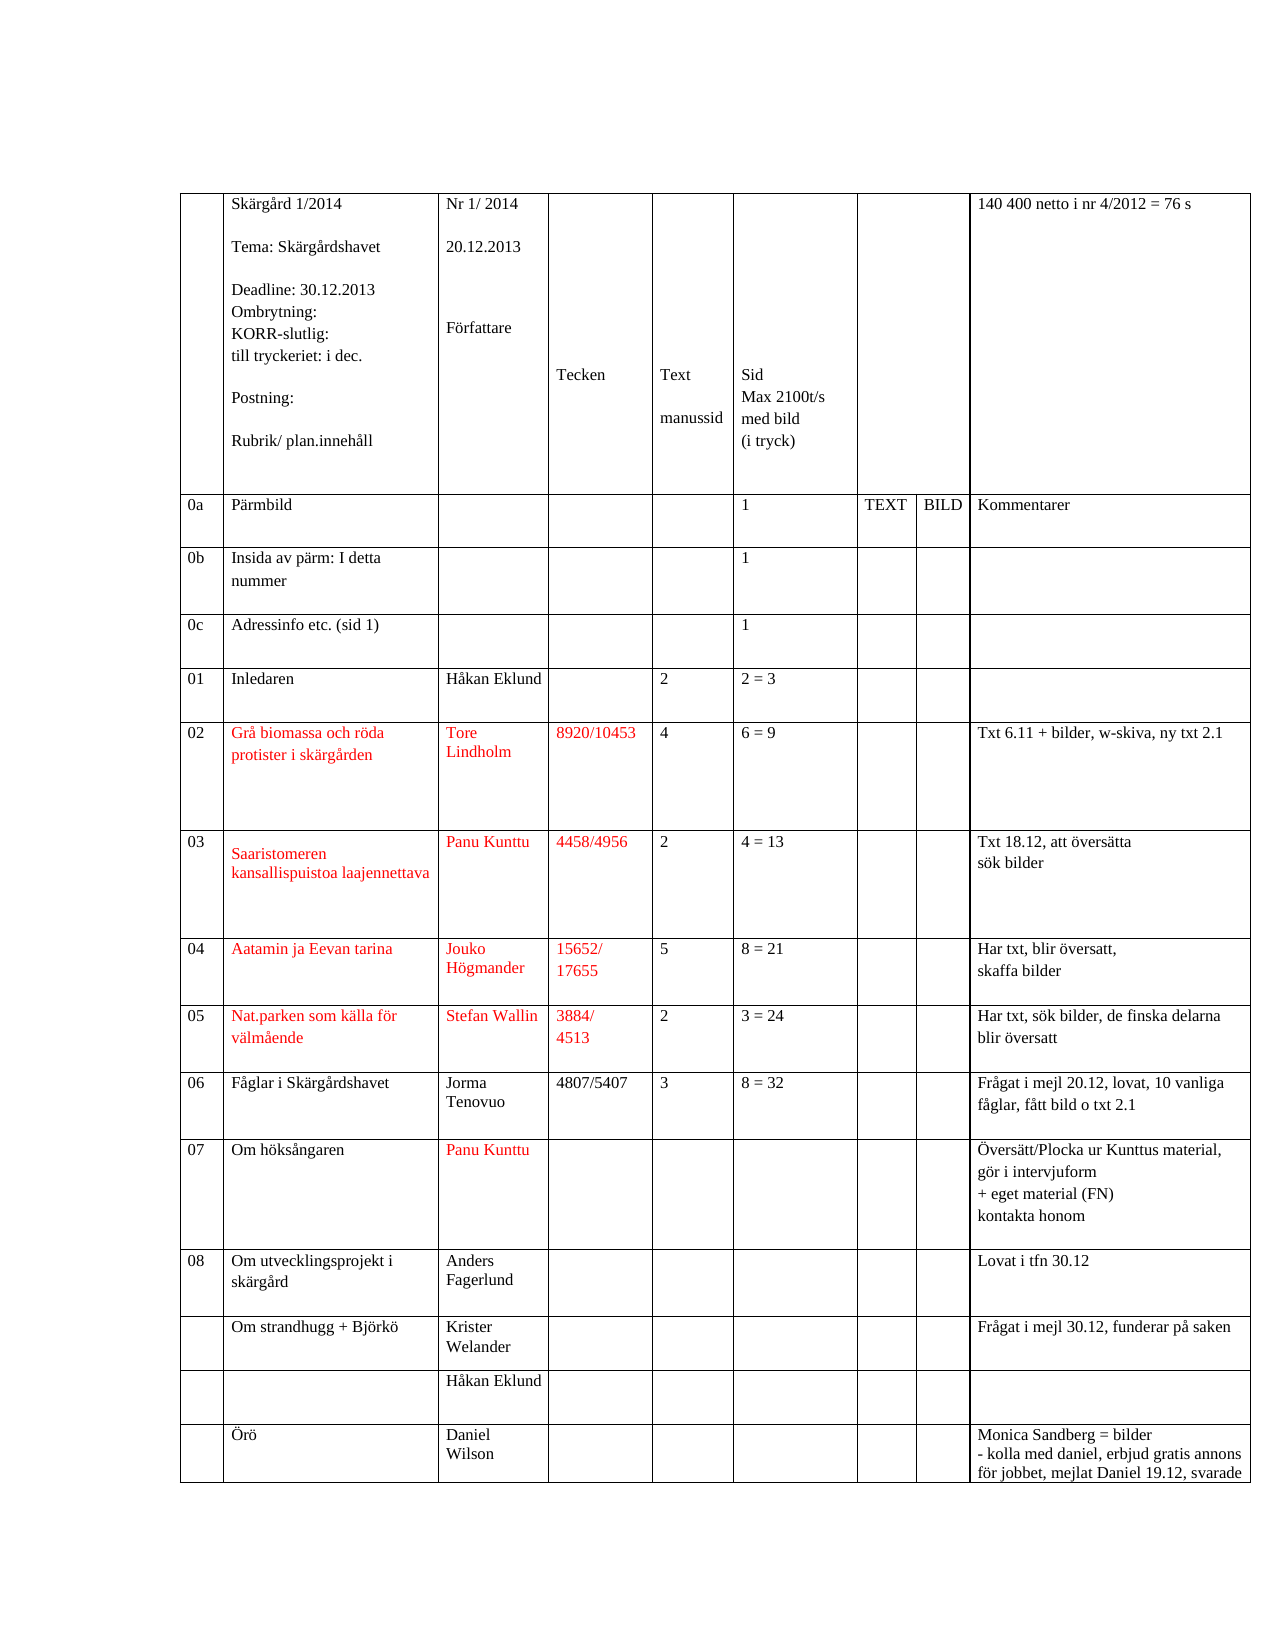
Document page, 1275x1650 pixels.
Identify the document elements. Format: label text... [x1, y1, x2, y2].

table_cell [858, 615, 916, 668]
table_cell [858, 1250, 916, 1316]
table_cell Har txt, sök bilder, de finska delarna blir översatt [971, 1006, 1250, 1072]
table_cell BILD [917, 495, 969, 547]
table_cell Saaristomeren kansallispuistoa laajennettava [224, 831, 438, 937]
table_cell Insida av pärm: I detta nummer [224, 548, 438, 614]
table_cell Pärmbild [224, 495, 438, 547]
table_cell [971, 1371, 1250, 1424]
table_cell [917, 1425, 969, 1482]
table_cell 8 = 21 [734, 939, 857, 1005]
table_cell Aatamin ja Eevan tarina [224, 939, 438, 1005]
table_cell [734, 1371, 857, 1424]
table_cell Frågat i mejl 20.12, lovat, 10 vanliga fåglar, fått bild o txt 2.1 [971, 1073, 1250, 1138]
table_cell 15652/ 17655 [549, 939, 652, 1005]
table_cell [653, 1140, 733, 1249]
table_cell 3 [653, 1073, 733, 1138]
table_cell [917, 1073, 969, 1138]
table_cell TEXT [858, 495, 916, 547]
table_cell [858, 1006, 916, 1072]
table_cell Har txt, blir översatt, skaffa bilder [971, 939, 1250, 1005]
table_cell 03 [181, 831, 223, 937]
table_cell 08 [181, 1250, 223, 1316]
table_cell 8920/10453 [549, 723, 652, 830]
table_cell [734, 1425, 857, 1482]
table_cell Stefan Wallin [439, 1006, 548, 1072]
table_header Tecken [549, 194, 652, 493]
table_cell 4807/5407 [549, 1073, 652, 1138]
table_cell [971, 615, 1250, 668]
table_header Skärgård 1/2014 Tema: Skärgårdshavet Deadline: 30.12.2013 Ombrytning: KORR-slutlig: till tryckeriet: i dec. Postning: Rubrik/ plan.innehåll [224, 194, 438, 493]
table_cell 2 [653, 831, 733, 937]
table_cell [858, 1073, 916, 1138]
table_cell 8 = 32 [734, 1073, 857, 1138]
table_cell 0c [181, 615, 223, 668]
table_cell Jouko Högmander [439, 939, 548, 1005]
table_cell 4458/4956 [549, 831, 652, 937]
table_cell Jorma Tenovuo [439, 1073, 548, 1138]
table_cell [549, 548, 652, 614]
table_cell [858, 939, 916, 1005]
table_cell [549, 1250, 652, 1316]
table_cell 6 = 9 [734, 723, 857, 830]
table_cell Panu Kunttu [439, 831, 548, 937]
table_cell [917, 831, 969, 937]
table_cell 1 [734, 548, 857, 614]
table_cell 01 [181, 669, 223, 722]
table_cell [181, 1371, 223, 1424]
table_cell Om strandhugg + Björkö [224, 1317, 438, 1370]
table_cell Grå biomassa och röda protister i skärgården [224, 723, 438, 830]
table_header [858, 194, 969, 493]
table_cell 1 [734, 495, 857, 547]
table_cell [971, 669, 1250, 722]
table_cell [858, 1140, 916, 1249]
table_cell Översätt/Plocka ur Kunttus material, gör i intervjuform + eget material (FN) kontakta honom [971, 1140, 1250, 1249]
table_cell [858, 831, 916, 937]
table_cell Anders Fagerlund [439, 1250, 548, 1316]
table_cell 3 = 24 [734, 1006, 857, 1072]
table_cell 5 [653, 939, 733, 1005]
table_cell [734, 1140, 857, 1249]
table_cell Panu Kunttu [439, 1140, 548, 1249]
table_cell [549, 615, 652, 668]
table_cell 1 [734, 615, 857, 668]
table_cell Inledaren [224, 669, 438, 722]
table_cell Tore Lindholm [439, 723, 548, 830]
table_cell 4 [653, 723, 733, 830]
table_cell [917, 669, 969, 722]
table_cell 05 [181, 1006, 223, 1072]
table_cell 06 [181, 1073, 223, 1138]
table_cell [224, 1371, 438, 1424]
table_cell [549, 1317, 652, 1370]
table_cell [439, 495, 548, 547]
table_cell [549, 669, 652, 722]
table_cell [917, 615, 969, 668]
table_cell 4 = 13 [734, 831, 857, 937]
table_cell [917, 1140, 969, 1249]
table_cell Adressinfo etc. (sid 1) [224, 615, 438, 668]
table_header 140 400 netto i nr 4/2012 = 76 s [971, 194, 1250, 493]
table_cell [917, 1371, 969, 1424]
table_cell 04 [181, 939, 223, 1005]
table_cell Håkan Eklund [439, 1371, 548, 1424]
table_cell [971, 548, 1250, 614]
table_cell Txt 6.11 + bilder, w-skiva, ny txt 2.1 [971, 723, 1250, 830]
table_cell 2 = 3 [734, 669, 857, 722]
table_cell [917, 1317, 969, 1370]
table_cell 0a [181, 495, 223, 547]
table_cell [971, 1425, 1250, 1482]
table_cell [549, 1140, 652, 1249]
table_cell Txt 18.12, att översätta sök bilder [971, 831, 1250, 937]
table_cell Frågat i mejl 30.12, funderar på saken [971, 1317, 1250, 1370]
table_header Nr 1/ 2014 20.12.2013 Författare [439, 194, 548, 493]
table_cell Daniel Wilson [439, 1425, 548, 1482]
table_cell Om utvecklingsprojekt i skärgård [224, 1250, 438, 1316]
table_cell [549, 1425, 652, 1482]
table_cell Örö [224, 1425, 438, 1482]
table_cell 3884/ 4513 [549, 1006, 652, 1072]
table_cell [858, 1371, 916, 1424]
table_cell [917, 939, 969, 1005]
table_cell Nat.parken som källa för välmående [224, 1006, 438, 1072]
table_cell Håkan Eklund [439, 669, 548, 722]
table_cell [439, 548, 548, 614]
table_cell Om höksångaren [224, 1140, 438, 1249]
table_cell [653, 1371, 733, 1424]
table_cell [653, 548, 733, 614]
table_cell [858, 723, 916, 830]
table_cell [653, 615, 733, 668]
table_header [181, 194, 223, 493]
table_cell [917, 1006, 969, 1072]
table_cell [653, 495, 733, 547]
table_cell 2 [653, 669, 733, 722]
table_cell [858, 548, 916, 614]
table_cell [858, 669, 916, 722]
table_cell [549, 1371, 652, 1424]
table_cell [917, 1250, 969, 1316]
table_cell [917, 723, 969, 830]
table_cell Fåglar i Skärgårdshavet [224, 1073, 438, 1138]
table_cell [858, 1425, 916, 1482]
table_cell 2 [653, 1006, 733, 1072]
table_header Text manussid [653, 194, 733, 493]
table_cell [181, 1317, 223, 1370]
table_cell [734, 1317, 857, 1370]
table_cell [653, 1425, 733, 1482]
table_cell 02 [181, 723, 223, 830]
table_cell [653, 1317, 733, 1370]
table_cell [734, 1250, 857, 1316]
table_header Sid Max 2100t/s med bild (i tryck) [734, 194, 857, 493]
table_cell [181, 1425, 223, 1482]
table_cell Lovat i tfn 30.12 [971, 1250, 1250, 1316]
table_cell [653, 1250, 733, 1316]
table_cell 0b [181, 548, 223, 614]
table_cell [917, 548, 969, 614]
table_cell 07 [181, 1140, 223, 1249]
table_cell [549, 495, 652, 547]
table_cell [439, 615, 548, 668]
table_cell Krister Welander [439, 1317, 548, 1370]
table_cell Kommentarer [971, 495, 1250, 547]
table_cell [858, 1317, 916, 1370]
